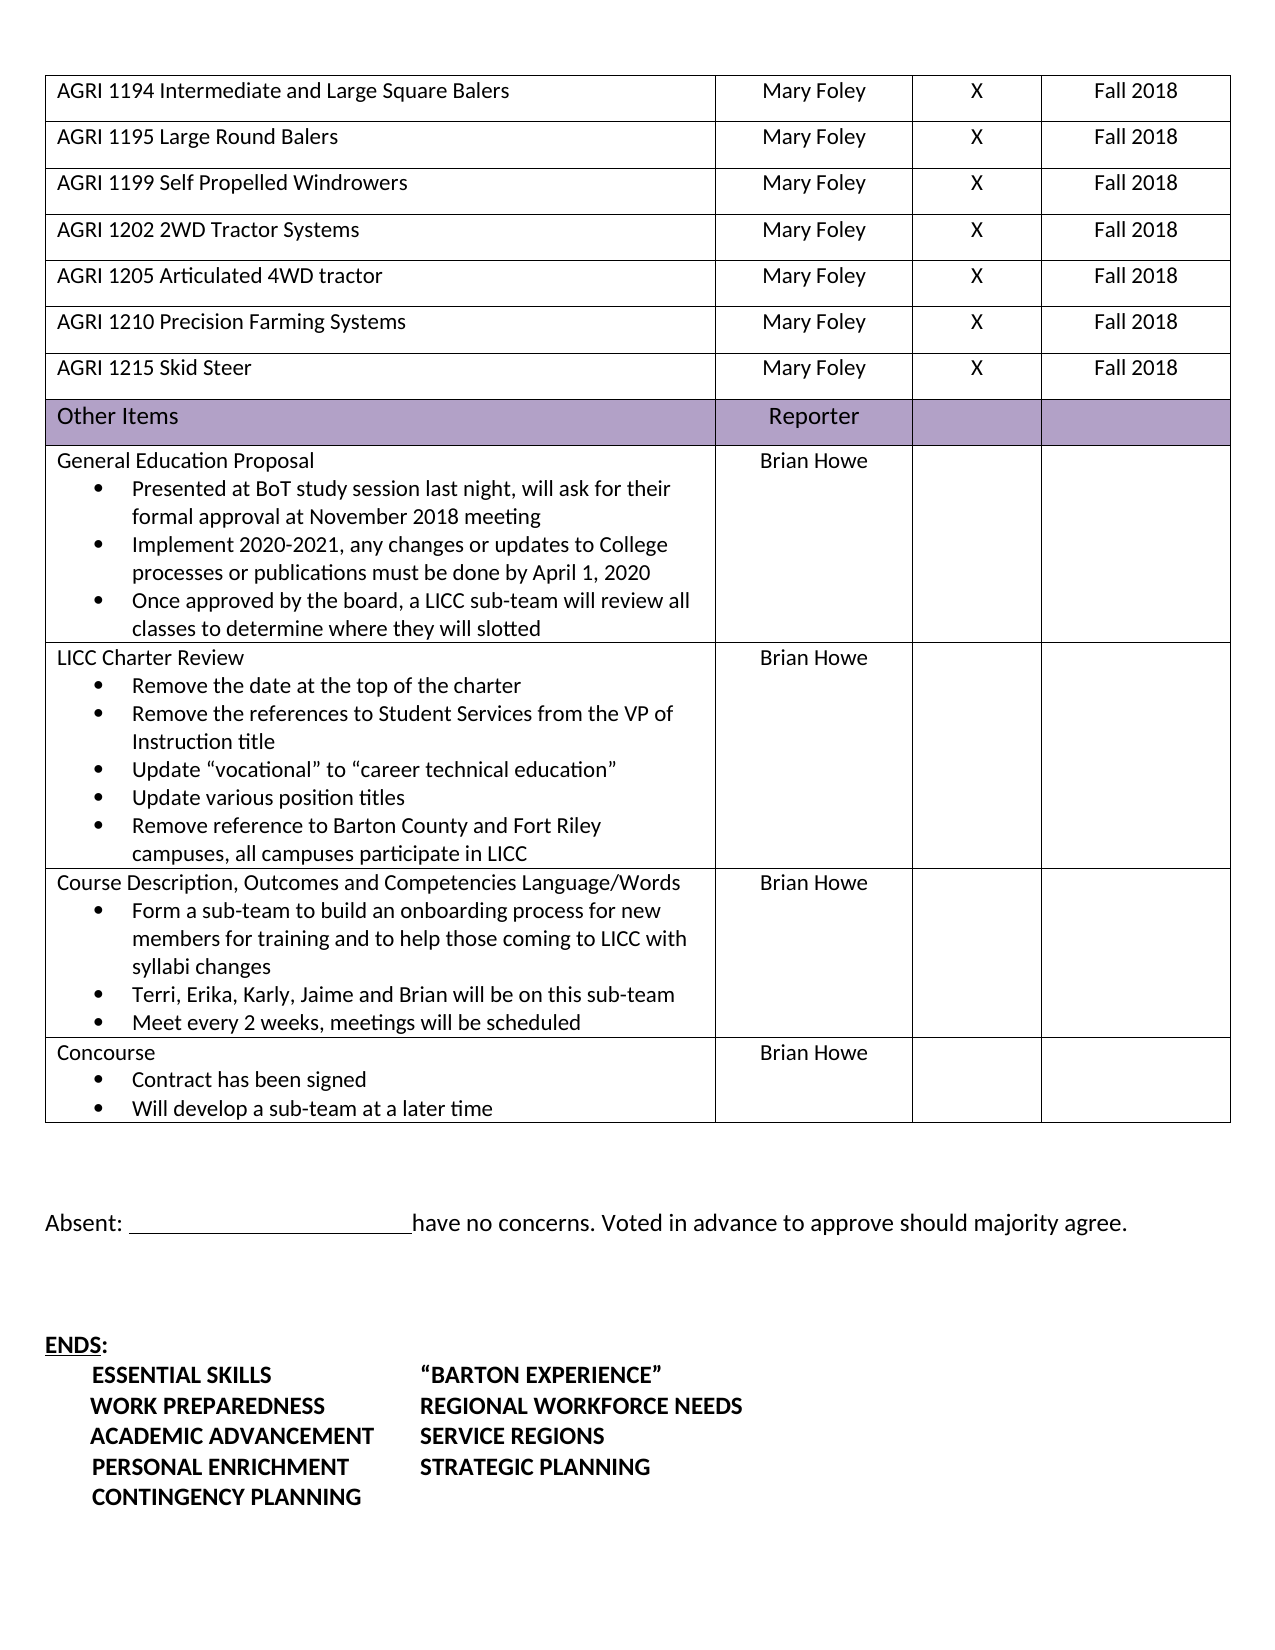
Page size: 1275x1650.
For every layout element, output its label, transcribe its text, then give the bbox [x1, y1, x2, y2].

table_cell Brian Howe [716, 643, 912, 867]
table_cell Brian Howe [716, 1038, 912, 1122]
table_cell Other Items [46, 400, 715, 445]
table_cell Mary Foley [716, 307, 912, 352]
text CONTINGENCY PLANNING [92, 1481, 1230, 1512]
table_cell Fall 2018 [1042, 76, 1230, 121]
text ENDS: [45, 1329, 1230, 1359]
table_cell Concourse Contract has been signed Will develop a sub-team at a later time [46, 1038, 715, 1122]
table_cell X [913, 169, 1041, 214]
table_cell Mary Foley [716, 122, 912, 167]
text PERSONAL ENRICHMENT STRATEGIC PLANNING [92, 1451, 1230, 1481]
table_cell Mary Foley [716, 354, 912, 399]
table_cell [913, 446, 1041, 642]
table_cell AGRI 1210 Precision Farming Systems [46, 307, 715, 352]
table_cell AGRI 1202 2WD Tractor Systems [46, 215, 715, 260]
text WORK PREPAREDNESS REGIONAL WORKFORCE NEEDS [45, 1390, 1230, 1420]
table_cell [1042, 446, 1230, 642]
table_cell [1042, 869, 1230, 1037]
table_cell AGRI 1215 Skid Steer [46, 354, 715, 399]
table_cell AGRI 1194 Intermediate and Large Square Balers [46, 76, 715, 121]
table_cell Fall 2018 [1042, 307, 1230, 352]
table_cell AGRI 1199 Self Propelled Windrowers [46, 169, 715, 214]
table_cell [913, 869, 1041, 1037]
table_cell Mary Foley [716, 261, 912, 306]
table_cell X [913, 307, 1041, 352]
table_cell [1042, 1038, 1230, 1122]
table_cell Mary Foley [716, 76, 912, 121]
table_cell Fall 2018 [1042, 261, 1230, 306]
table_cell X [913, 215, 1041, 260]
table_cell Brian Howe [716, 446, 912, 642]
table_cell AGRI 1195 Large Round Balers [46, 122, 715, 167]
table_cell X [913, 261, 1041, 306]
table_cell Mary Foley [716, 215, 912, 260]
table_cell Fall 2018 [1042, 354, 1230, 399]
table_cell Brian Howe [716, 869, 912, 1037]
table_cell Mary Foley [716, 169, 912, 214]
table_cell LICC Charter Review Remove the date at the top of the charter Remove the references to Student Services from the VP of Instruction title Update “vocational” to “career technical education” Update various position titles Remove reference to Barton County and Fort Riley campuses, all campuses participate in LICC [46, 643, 715, 867]
table_cell [1042, 400, 1230, 445]
table_cell [913, 1038, 1041, 1122]
table_cell Course Description, Outcomes and Competencies Language/Words Form a sub-team to build an onboarding process for new members for training and to help those coming to LICC with syllabi changes Terri, Erika, Karly, Jaime and Brian will be on this sub-team Meet every 2 weeks, meetings will be scheduled [46, 869, 715, 1037]
table_cell [913, 643, 1041, 867]
text ACADEMIC ADVANCEMENT SERVICE REGIONS [45, 1420, 1230, 1451]
table_cell General Education Proposal Presented at BoT study session last night, will ask for their formal approval at November 2018 meeting Implement 2020-2021, any changes or updates to College processes or publications must be done by April 1, 2020 Once approved by the board, a LICC sub-team will review all classes to determine where they will slotted [46, 446, 715, 642]
table_cell AGRI 1205 Articulated 4WD tractor [46, 261, 715, 306]
table_cell Fall 2018 [1042, 215, 1230, 260]
table_cell X [913, 354, 1041, 399]
table_cell Fall 2018 [1042, 169, 1230, 214]
table_cell [1042, 643, 1230, 867]
table_cell X [913, 76, 1041, 121]
text ESSENTIAL SKILLS “BARTON EXPERIENCE” [92, 1359, 1230, 1390]
text Absent: have no concerns. Voted in advance to approve should majority agree. [45, 1207, 1230, 1237]
table_cell X [913, 122, 1041, 167]
table_cell Fall 2018 [1042, 122, 1230, 167]
table_cell Reporter [716, 400, 912, 445]
table_cell [913, 400, 1041, 445]
